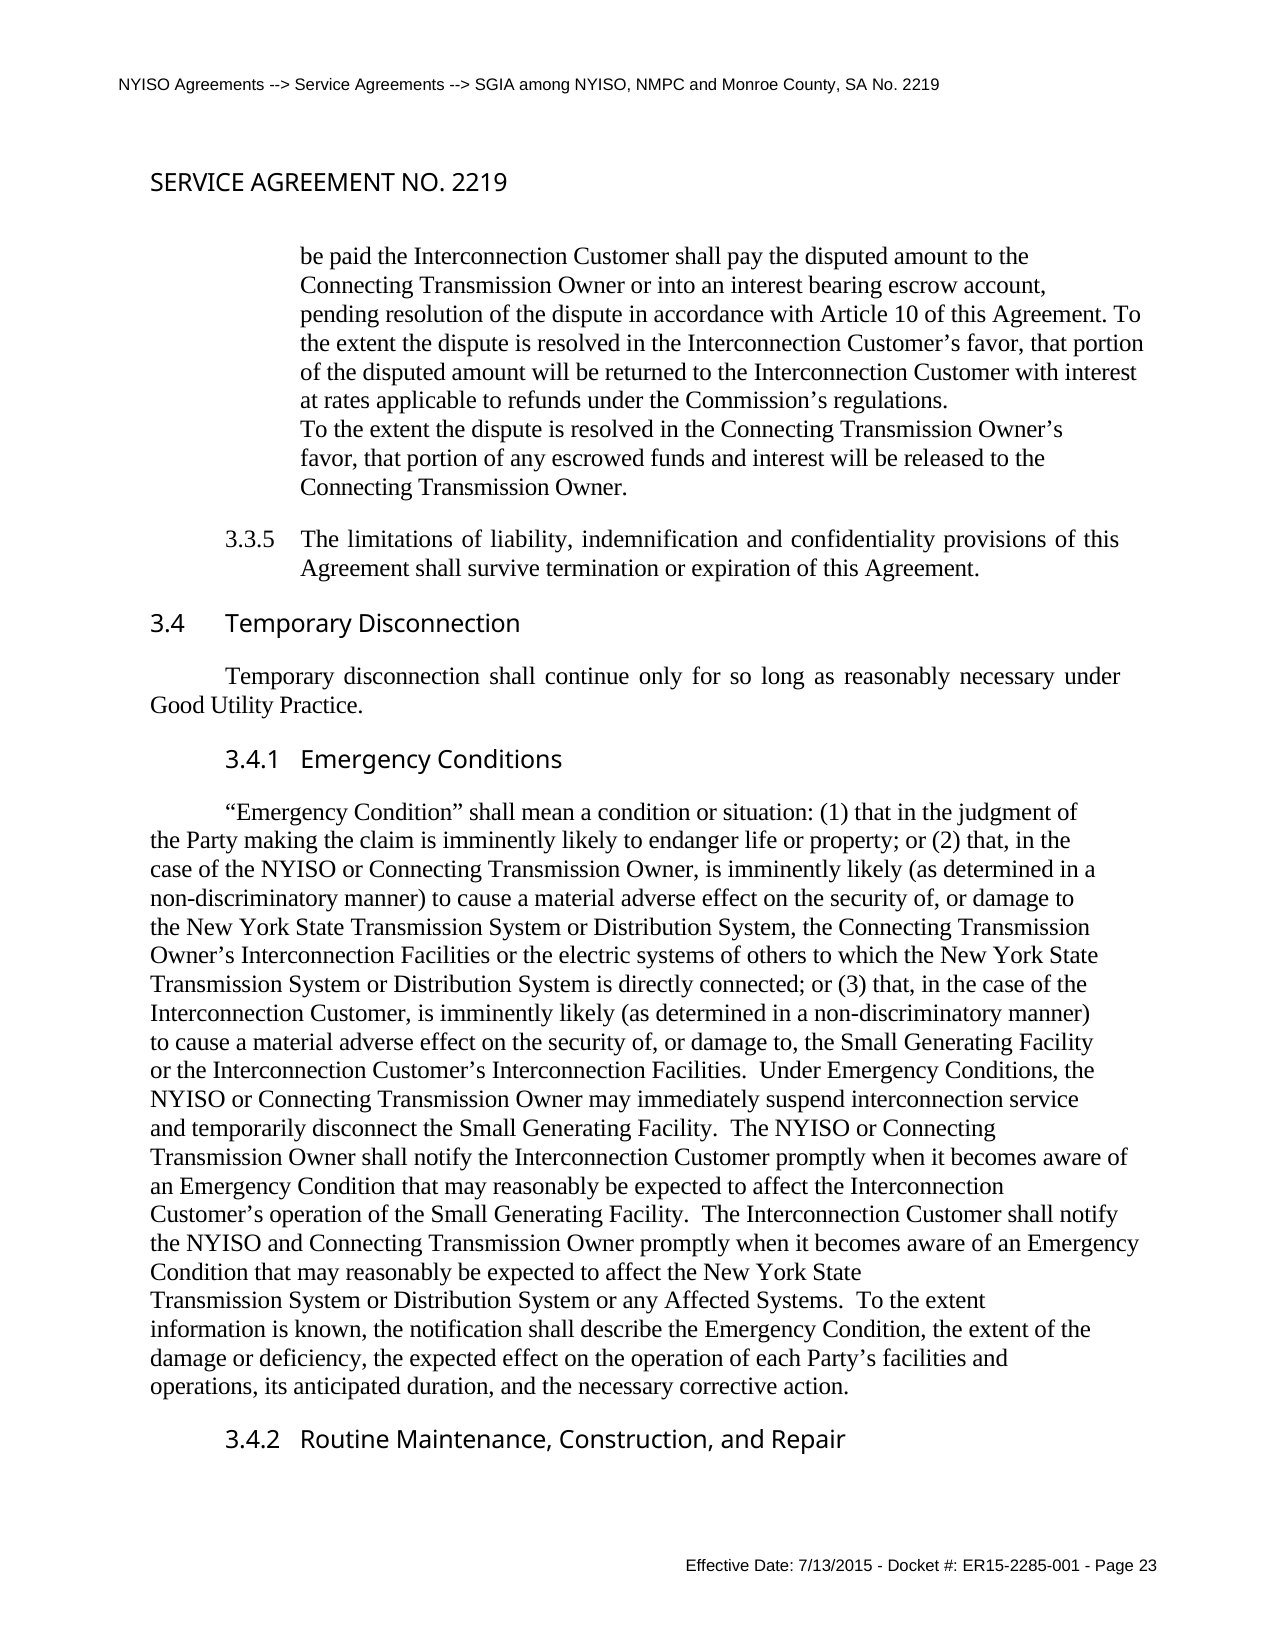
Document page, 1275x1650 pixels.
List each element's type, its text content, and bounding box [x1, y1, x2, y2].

text be paid the Interconnection Customer shall pay the disputed amount to the [300, 241, 1275, 270]
text “Emergency Condition” shall mean a condition or situation: (1) that in the judgment of the Party making the claim is imminently likely to endanger life or property; or (2) that, in the case of the NYISO or Connecting Transmission Owner, is imminently likely (as determined in a non-discriminatory manner) to cause a material adverse effect on the security of, or damage to the New York State Transmission System or Distribution System, the Connecting Transmission Owner’s Interconnection Facilities or the electric systems of others to which the New York State Transmission System or Distribution System is directly connected; or (3) that, in the case of the Interconnection Customer, is imminently likely (as determined in a non-discriminatory manner) to cause a material adverse effect on the security of, or damage to, the Small Generating Facility or the Interconnection Customer’s Interconnection Facilities. Under Emergency Conditions, the NYISO or Connecting Transmission Owner may immediately suspend interconnection service and temporarily disconnect the Small Generating Facility. The NYISO or Connecting [150, 797, 1138, 1142]
text 3.4 Temporary Disconnection [150, 609, 1275, 638]
text SERVICE AGREEMENT NO. 2219 [150, 168, 1275, 197]
text 3.4.1 Emergency Conditions [225, 745, 1275, 774]
text 3.3.5 The limitations of liability, indemnification and confidentiality provisions of this Agreement shall survive termination or expiration of this Agreement. [225, 524, 1128, 582]
text Temporary disconnection shall continue only for so long as reasonably necessary under Good Utility Practice. [150, 661, 1121, 720]
text 3.4.2 Routine Maintenance, Construction, and Repair [225, 1426, 1275, 1455]
text Transmission Owner shall notify the Interconnection Customer promptly when it becomes aware of an Emergency Condition that may reasonably be expected to affect the Interconnection Customer’s operation of the Small Generating Facility. The Interconnection Customer shall notify the NYISO and Connecting Transmission Owner promptly when it becomes aware of an Emergency Condition that may reasonably be expected to affect the New York State Transmission System or Distribution System or any Affected Systems. To the extent information is known, the notification shall describe the Emergency Condition, the extent of the damage or deficiency, the expected effect on the operation of each Party’s facilities and operations, its anticipated duration, and the necessary corrective action. [150, 1143, 1140, 1401]
text Connecting Transmission Owner or into an interest bearing escrow account, [300, 270, 1275, 299]
text pending resolution of the dispute in accordance with Article 10 of this Agreement. To the extent the dispute is resolved in the Interconnection Customer’s favor, that portion of the disputed amount will be returned to the Interconnection Customer with interest at rates applicable to refunds under the Commission’s regulations. To the extent the dispute is resolved in the Connecting Transmission Owner’s favor, that portion of any escrowed funds and interest will be released to the Connecting Transmission Owner. [300, 299, 1144, 501]
